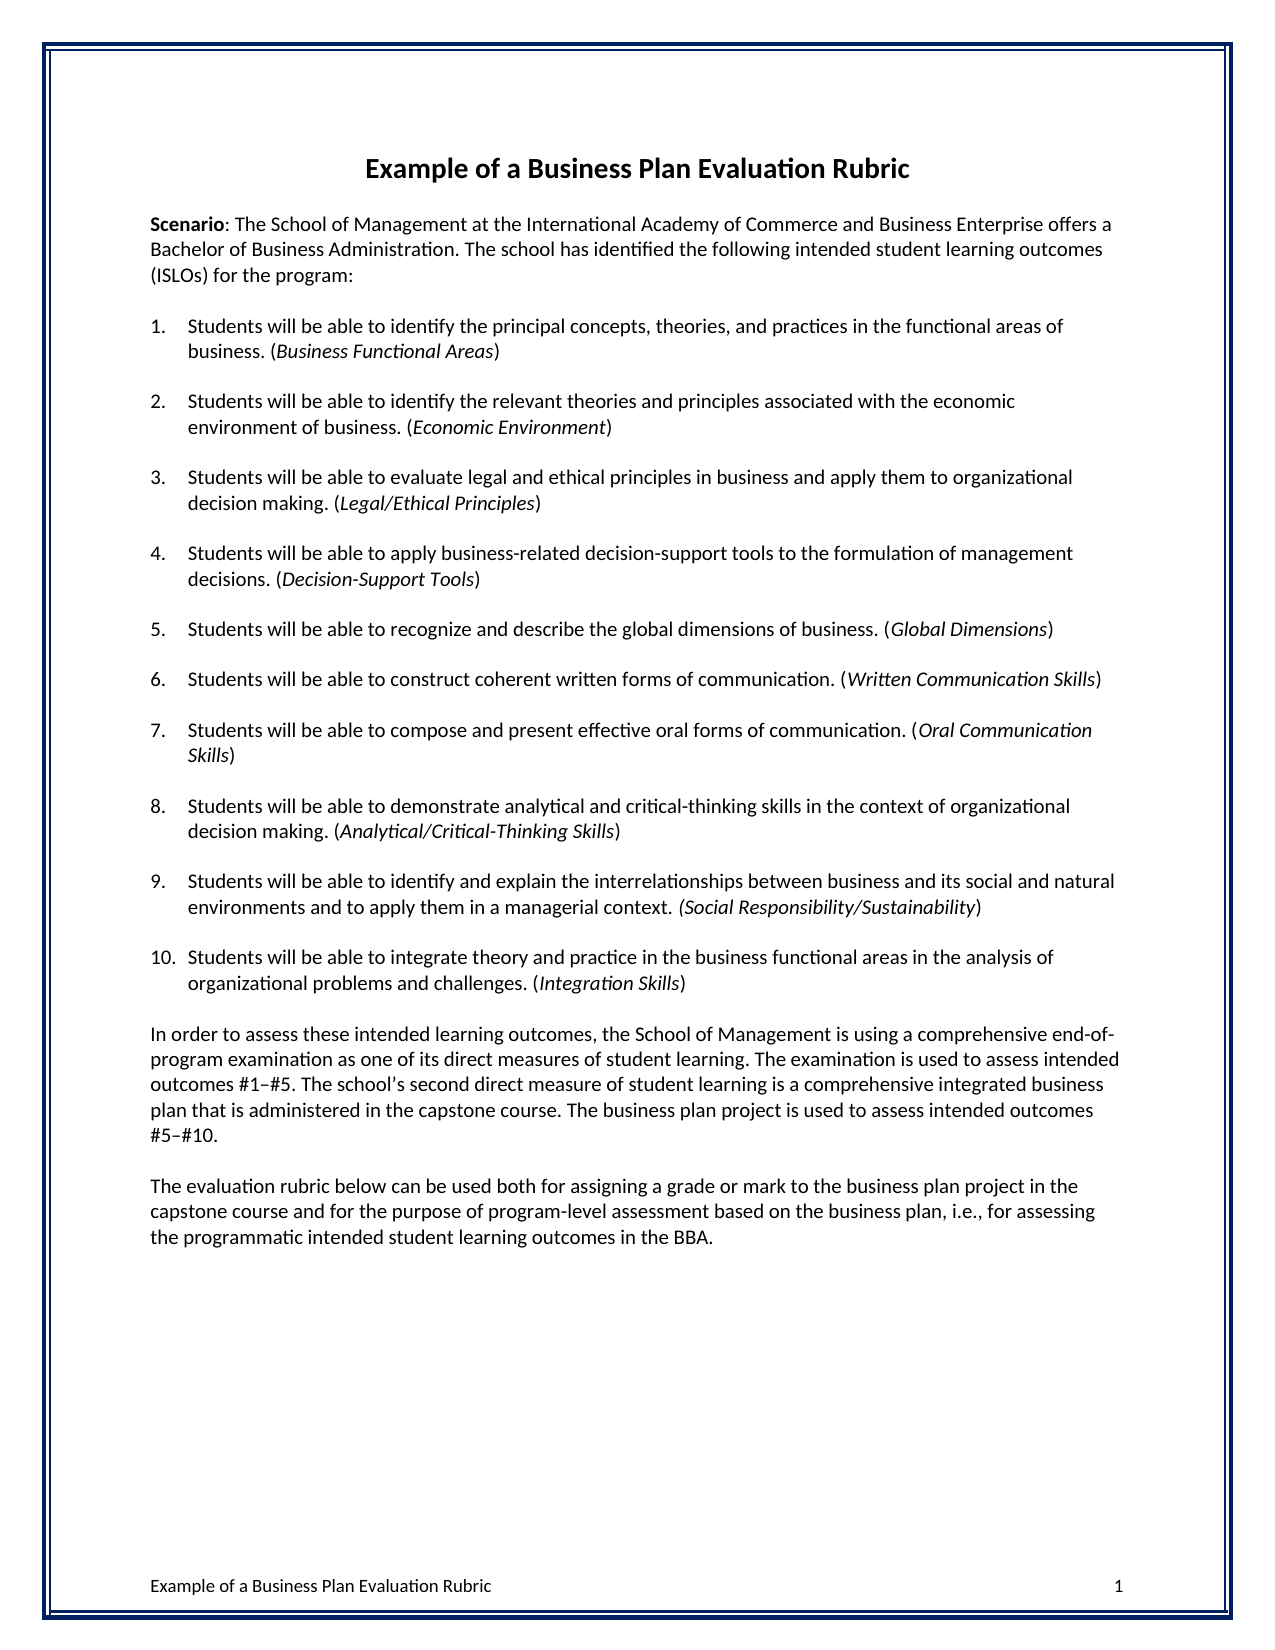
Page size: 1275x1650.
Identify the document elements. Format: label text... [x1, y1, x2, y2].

text Example of a Business Plan Evaluation Rubric [150, 150, 1125, 186]
list Students will be able to identify the relevant theories and principles associated with the economic environment of business. (Economic Environment) [150, 389, 1125, 439]
list Students will be able to identify and explain the interrelationships between business and its social and natural environments and to apply them in a managerial context. (Social Responsibility/Sustainability) [150, 869, 1125, 919]
text In order to assess these intended learning outcomes, the School of Management is using a comprehensive end-of-program examination as one of its direct measures of student learning. The examination is used to assess intended outcomes #1–#5. The school’s second direct measure of student learning is a comprehensive integrated business plan that is administered in the capstone course. The business plan project is used to assess intended outcomes #5–#10. [150, 1021, 1125, 1148]
text Scenario: The School of Management at the International Academy of Commerce and Business Enterprise offers a Bachelor of Business Administration. The school has identified the following intended student learning outcomes (ISLOs) for the program: [150, 211, 1125, 287]
list Students will be able to apply business-related decision-support tools to the formulation of management decisions. (Decision-Support Tools) [150, 540, 1125, 591]
list Students will be able to identify the principal concepts, theories, and practices in the functional areas of business. (Business Functional Areas) [150, 313, 1125, 364]
list Students will be able to integrate theory and practice in the business functional areas in the analysis of organizational problems and challenges. (Integration Skills) [150, 944, 1125, 995]
list Students will be able to compose and present effective oral forms of communication. (Oral Communication Skills) [150, 717, 1125, 768]
text The evaluation rubric below can be used both for assigning a grade or mark to the business plan project in the capstone course and for the purpose of program-level assessment based on the business plan, i.e., for assessing the programmatic intended student learning outcomes in the BBA. [150, 1173, 1125, 1249]
list Students will be able to recognize and describe the global dimensions of business. (Global Dimensions) [150, 616, 1125, 642]
list Students will be able to construct coherent written forms of communication. (Written Communication Skills) [150, 667, 1125, 692]
list Students will be able to evaluate legal and ethical principles in business and apply them to organizational decision making. (Legal/Ethical Principles) [150, 464, 1125, 515]
list Students will be able to demonstrate analytical and critical-thinking skills in the context of organizational decision making. (Analytical/Critical-Thinking Skills) [150, 793, 1125, 844]
